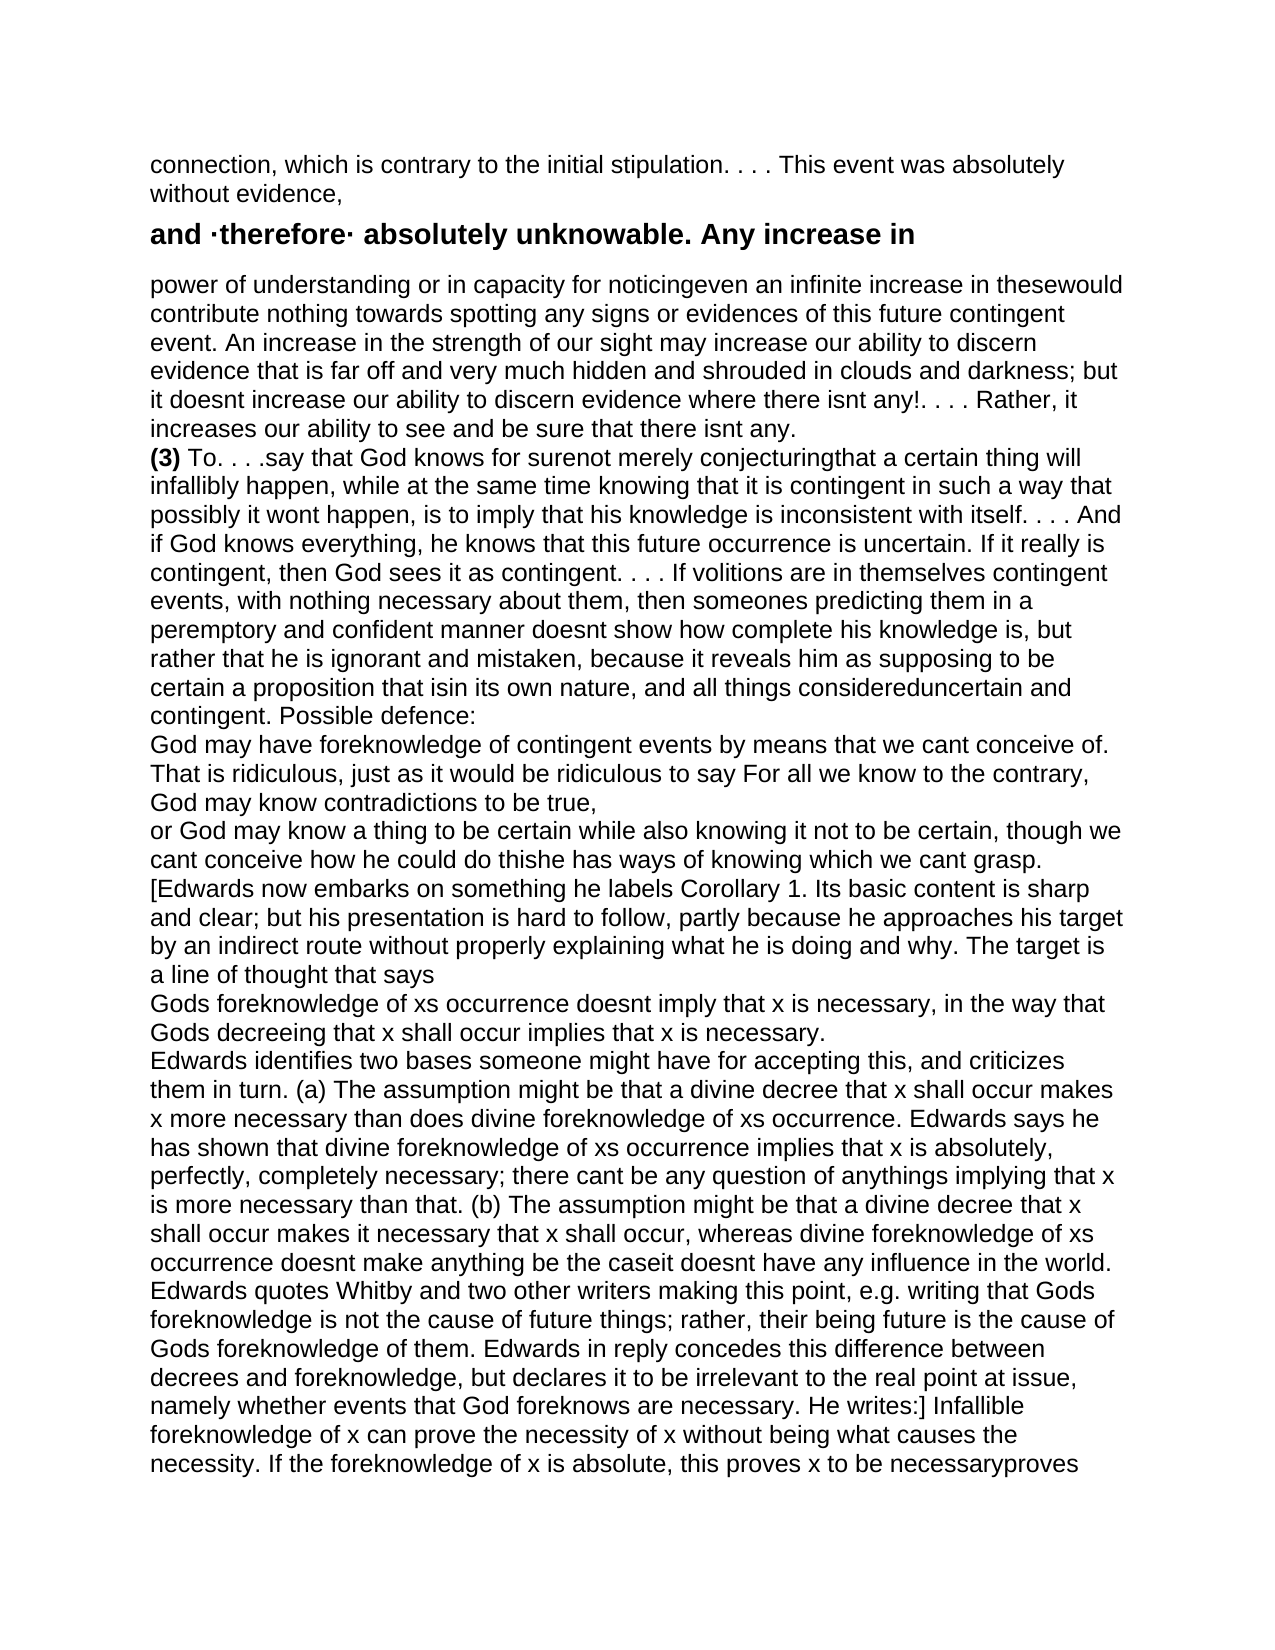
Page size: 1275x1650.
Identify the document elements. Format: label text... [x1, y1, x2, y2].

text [150, 150, 1125, 207]
text [Edwards now embarks on something he labels Corollary 1. Its basic content is sharp and clear; but his presentation is hard to follow, partly because he approaches his target by an indirect route without properly explaining what he is doing and why. The target is a line of thought that says [150, 874, 1125, 989]
text (3) To. . . .say that God knows for surenot merely conjecturingthat a certain thing will infallibly happen, while at the same time knowing that it is contingent in such a way that possibly it wont happen, is to imply that his knowledge is inconsistent with itself. . . . And if God knows everything, he knows that this future occurrence is uncertain. If it really is contingent, then God sees it as contingent. . . . If volitions are in themselves contingent events, with nothing necessary about them, then someones predicting them in a peremptory and conﬁdent manner doesnt show how complete his knowledge is, but rather that he is ignorant and mistaken, because it reveals him as supposing to be certain a proposition that isin its own nature, and all things considereduncertain and contingent. Possible defence: [150, 443, 1125, 730]
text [150, 1046, 1125, 1478]
text Gods foreknowledge of xs occurrence doesnt imply that x is necessary, in the way that Gods decreeing that x shall occur implies that x is necessary. [150, 989, 1125, 1046]
text God may have foreknowledge of contingent events by means that we cant conceive of. [150, 730, 1125, 759]
text and ·therefore· absolutely unknowable. Any increase in [150, 217, 1125, 251]
text That is ridiculous, just as it would be ridiculous to say For all we know to the contrary, God may know contradictions to be true, [150, 759, 1125, 816]
text or God may know a thing to be certain while also knowing it not to be certain, though we cant conceive how he could do thishe has ways of knowing which we cant grasp. [150, 816, 1125, 874]
text power of understanding or in capacity for noticingeven an inﬁnite increase in thesewould contribute nothing towards spotting any signs or evidences of this future contingent event. An increase in the strength of our sight may increase our ability to discern evidence that is far off and very much hidden and shrouded in clouds and darkness; but it doesnt increase our ability to discern evidence where there isnt any!. . . . Rather, it increases our ability to see and be sure that there isnt any. [150, 270, 1125, 443]
